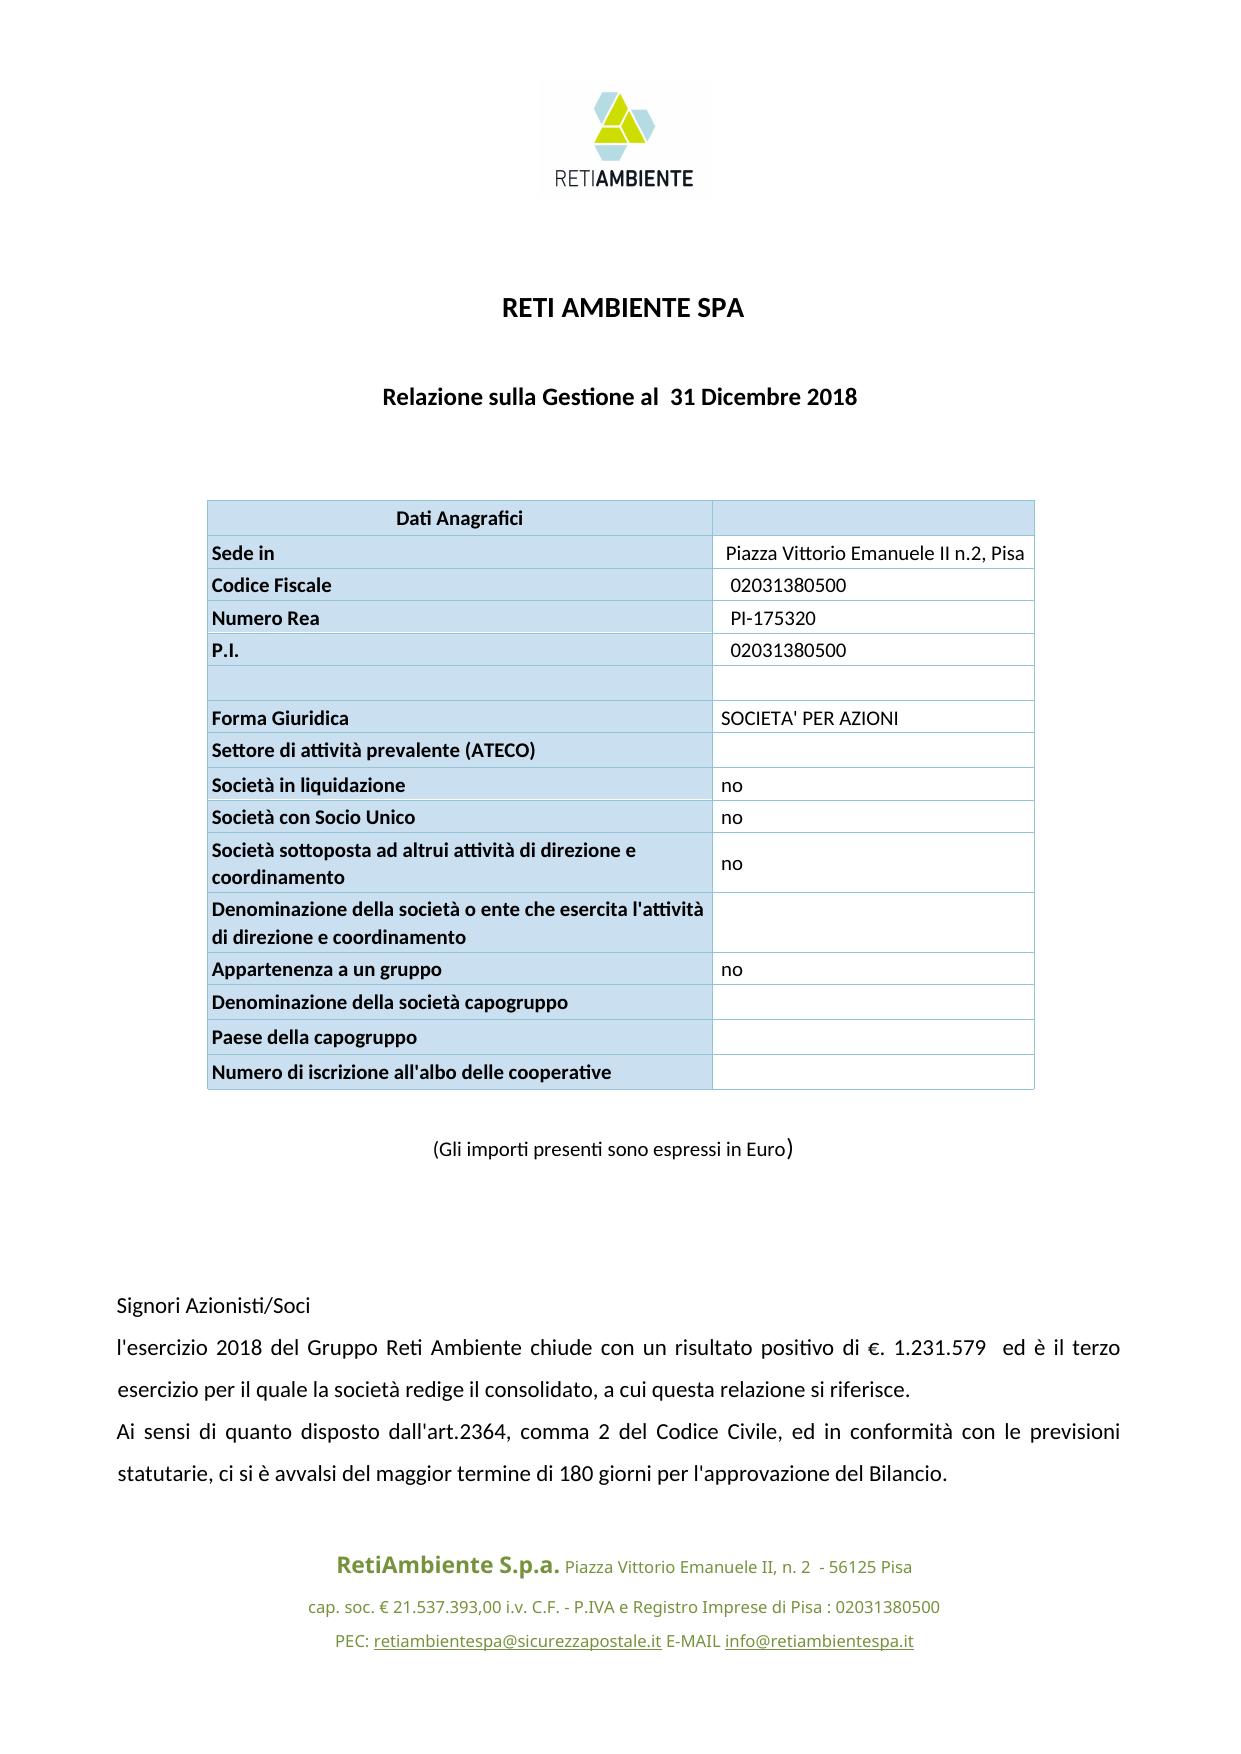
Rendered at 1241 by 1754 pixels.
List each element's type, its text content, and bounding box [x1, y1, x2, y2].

text RETI AMBIENTE SPA [495, 289, 1131, 325]
text (Gli importi presenti sono espressi in Euro) [118, 1132, 793, 1163]
table_cell P.I. [208, 634, 712, 665]
table_cell Forma Giuridica [208, 701, 712, 732]
table_cell no [713, 801, 1034, 832]
text Signori Azionisti/Soci [116, 1291, 1123, 1319]
table_cell PI-175320 [713, 601, 1034, 632]
table_cell Società in liquidazione [208, 768, 712, 799]
table_cell Società con Socio Unico [208, 801, 712, 832]
table_cell SOCIETA' PER AZIONI [713, 701, 1034, 732]
table_cell [713, 1020, 1034, 1054]
table_cell Codice Fiscale [208, 569, 712, 600]
table_cell Denominazione della società capogruppo [208, 985, 712, 1019]
table_cell 02031380500 [713, 634, 1034, 665]
table_cell Società sottoposta ad altrui attività di direzione e coordinamento [208, 833, 712, 892]
text Relazione sulla Gestione al 31 Dicembre 2018 [118, 381, 858, 412]
table_cell no [713, 833, 1034, 892]
table_cell [713, 985, 1034, 1019]
table_header [713, 501, 1034, 535]
table_cell no [713, 768, 1034, 799]
table_cell Settore di attività prevalente (ATECO) [208, 733, 712, 767]
table_cell Appartenenza a un gruppo [208, 953, 712, 984]
text Ai sensi di quanto disposto dall'art.2364, comma 2 del Codice Civile, ed in conformità con le previsioni statutarie, ci si è avvalsi del maggior termine di 180 giorni per l'approvazione del Bilancio. [116, 1417, 1123, 1487]
table_cell Denominazione della società o ente che esercita l'attività di direzione e coordinamento [208, 893, 712, 952]
text l'esercizio 2018 del Gruppo Reti Ambiente chiude con un risultato positivo di €. 1.231.579 ed è il terzo esercizio per il quale la società redige il consolidato, a cui questa relazione si riferisce. [116, 1333, 1123, 1403]
table_cell Numero Rea [208, 601, 712, 632]
table_cell [713, 733, 1034, 767]
table_cell [713, 893, 1034, 952]
table_header Dati Anagrafici [208, 501, 712, 535]
table_cell no [713, 953, 1034, 984]
table_cell [713, 1055, 1034, 1089]
picture [538, 78, 711, 199]
table_cell Piazza Vittorio Emanuele II n.2, Pisa [713, 536, 1034, 568]
table_cell [208, 666, 712, 700]
table_cell Sede in [208, 536, 712, 568]
table_cell [713, 666, 1034, 700]
table_cell Paese della capogruppo [208, 1020, 712, 1054]
table_cell 02031380500 [713, 569, 1034, 600]
table_cell Numero di iscrizione all'albo delle cooperative [208, 1055, 712, 1089]
